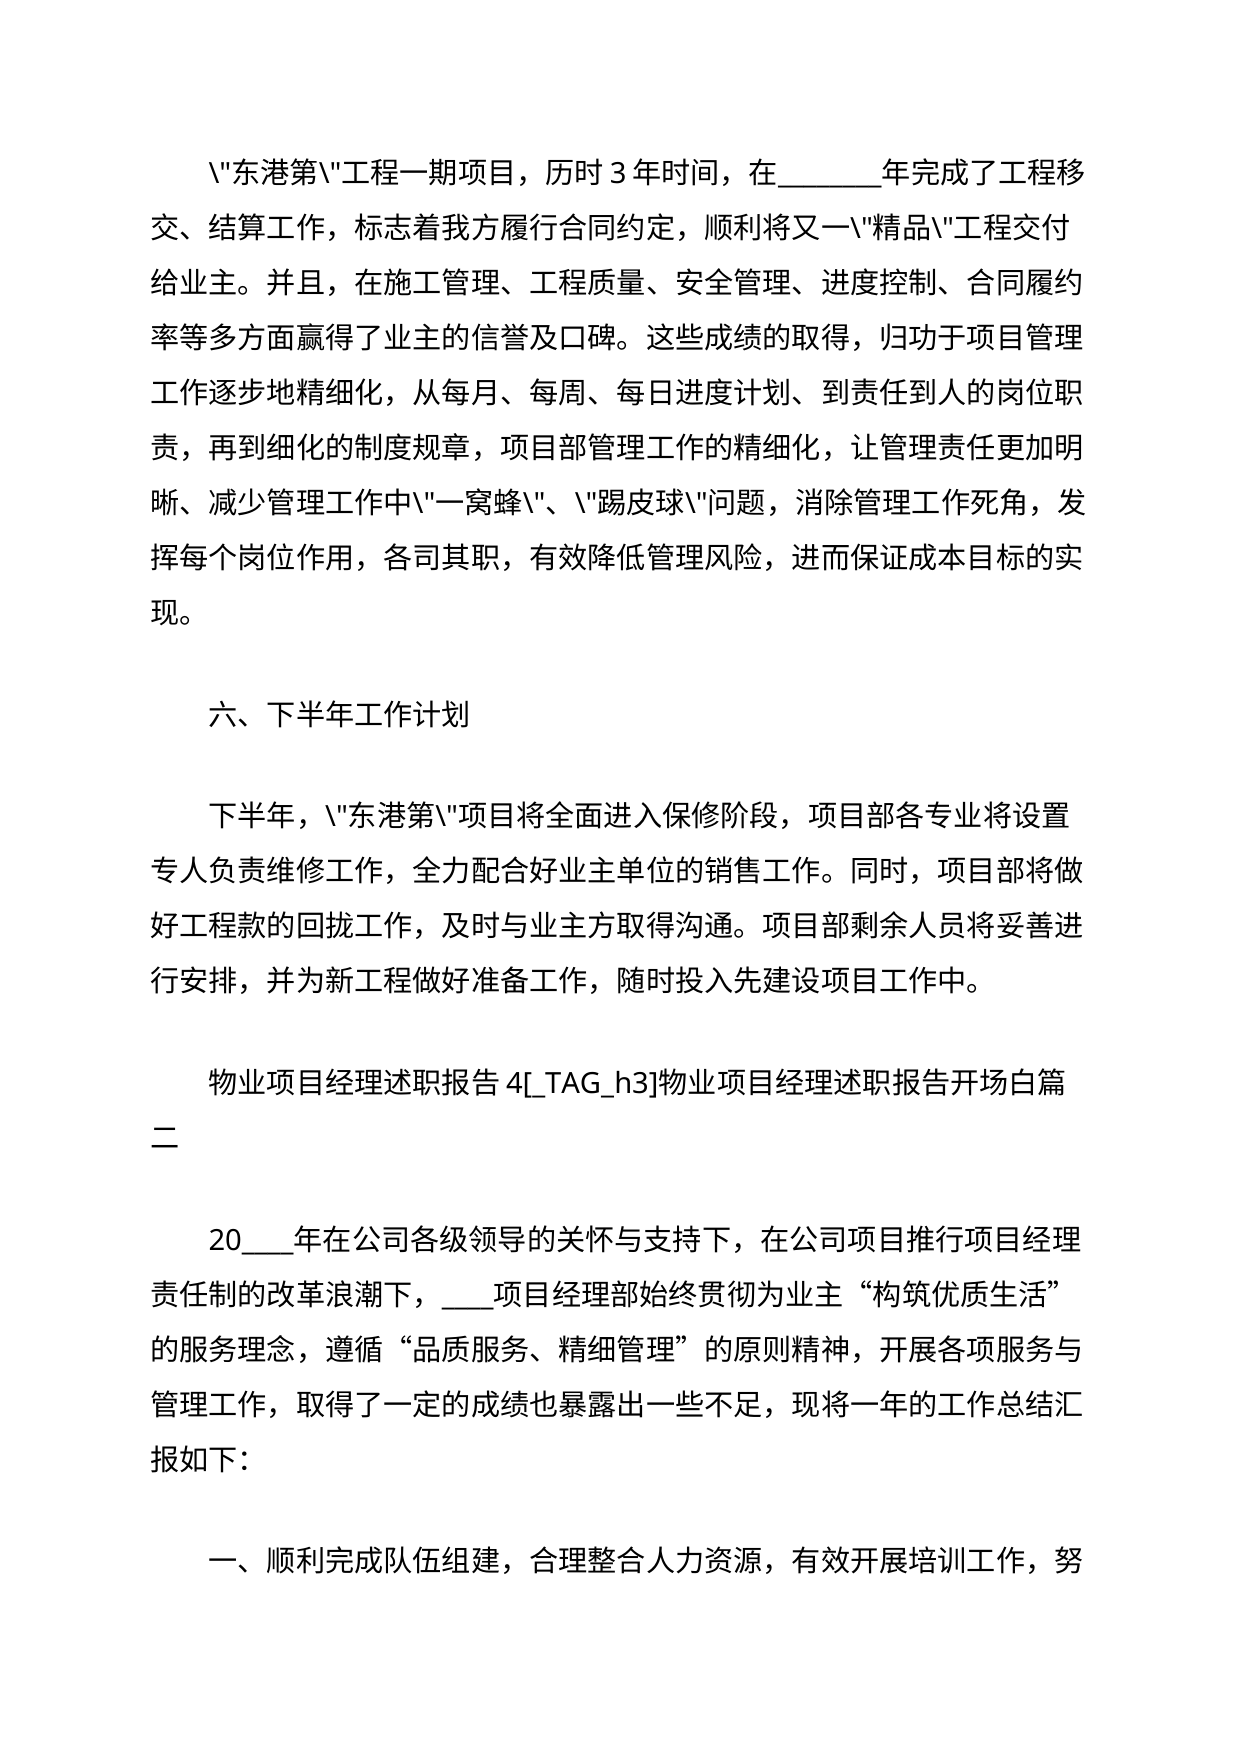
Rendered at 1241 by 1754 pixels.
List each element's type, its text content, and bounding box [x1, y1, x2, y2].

text 20____年在公司各级领导的关怀与支持下，在公司项目推行项目经理责任制的改革浪潮下，____项目经理部始终贯彻为业主“构筑优质生活”的服务理念，遵循“品质服务、精细管理”的原则精神，开展各项服务与管理工作，取得了一定的成绩也暴露出一些不足，现将一年的工作总结汇报如下： [150, 1216, 1090, 1478]
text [150, 1538, 1090, 1580]
text \"东港第\"工程一期项目，历时3年时间，在________年完成了工程移交、结算工作，标志着我方履行合同约定，顺利将又一\"精品\"工程交付给业主。并且，在施工管理、工程质量、安全管理、进度控制、合同履约率等多方面赢得了业主的信誉及口碑。这些成绩的取得，归功于项目管理工作逐步地精细化，从每月、每周、每日进度计划、到责任到人的岗位职责，再到细化的制度规章，项目部管理工作的精细化，让管理责任更加明晰、减少管理工作中\"一窝蜂\"、\"踢皮球\"问题，消除管理工作死角，发挥每个岗位作用，各司其职，有效降低管理风险，进而保证成本目标的实现。 [150, 150, 1090, 632]
text 物业项目经理述职报告4[_TAG_h3]物业项目经理述职报告开场白篇二 [150, 1059, 1090, 1157]
text 六、下半年工作计划 [150, 691, 1090, 733]
text 下半年，\"东港第\"项目将全面进入保修阶段，项目部各专业将设置专人负责维修工作，全力配合好业主单位的销售工作。同时，项目部将做好工程款的回拢工作，及时与业主方取得沟通。项目部剩余人员将妥善进行安排，并为新工程做好准备工作，随时投入先建设项目工作中。 [150, 793, 1090, 1000]
